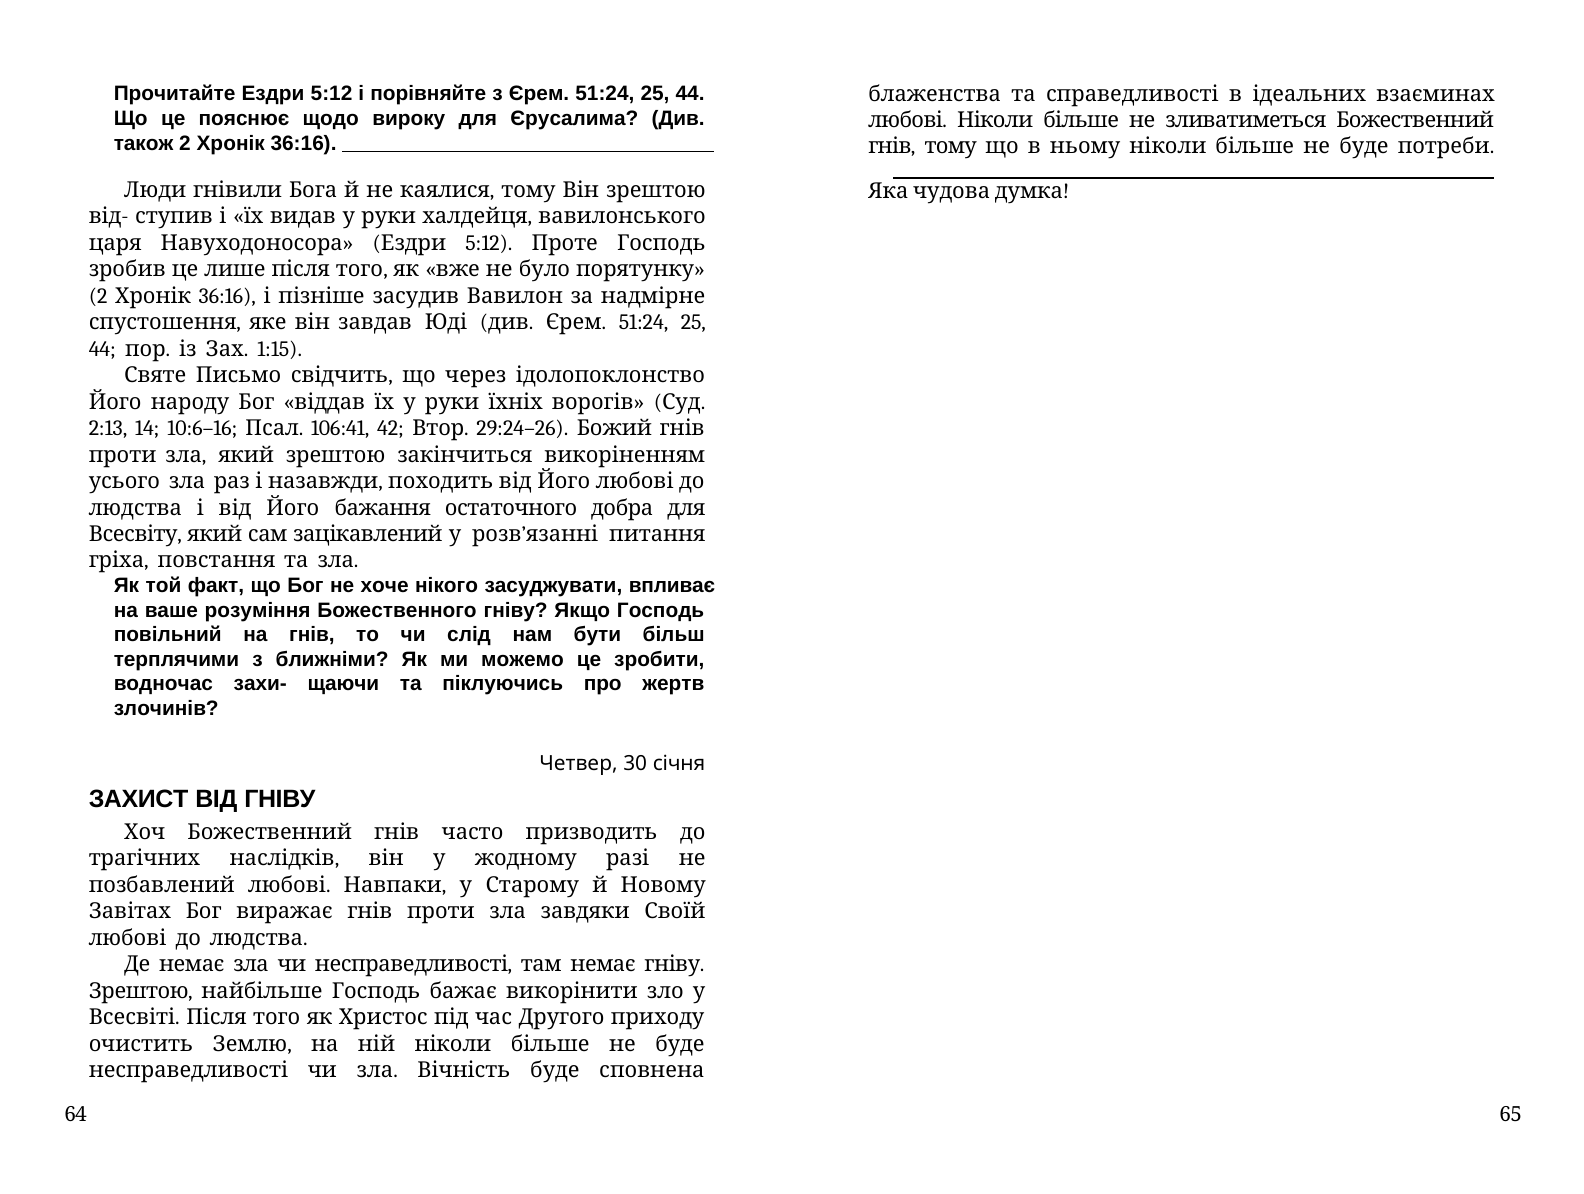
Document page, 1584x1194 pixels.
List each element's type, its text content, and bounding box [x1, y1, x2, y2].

text Як той факт, що Бог не хоче нікого засуджувати, впливає [113, 574, 720, 597]
text Четвер, 30 січня [74, 748, 705, 776]
text Хоч Божественний гнів часто призводить до трагічних наслідків, він у жодному разі не позбавлений любові. Навпаки, у Старому й Новому Завітах Бог виражає гнів проти зла завдяки Своїй любові до людства. [88, 819, 706, 951]
subtitle ЗАХИСТ ВІД ГНІВУ [88, 784, 720, 813]
text Прочитайте Ездри 5:12 і порівняйте з Єрем. 51:24, 25, 44. Що це пояснює щодо вироку для Єрусалима? (Див. також 2 Хронік 36:16). [113, 81, 705, 154]
text Святе Письмо свідчить, що через ідолопоклонство Його народу Бог «віддав їх у руки їхніх ворогів» (Суд. 2:13, 14; 10:6–16; Псал. 106:41, 42; Втор. 29:24–26). Божий гнів проти зла, який зрештою закінчиться викоріненням усього зла раз і назавжди, походить від Його любові до людства і від Його бажання остаточного добра для Всесвіту, який сам зацікавлений у розв’язанні питання гріха, повстання та зла. [88, 363, 705, 573]
text Де немає зла чи несправедливості, там немає гніву. Зрештою, найбільше Господь бажає викорінити зло у Всесвіті. Після того як Христос під час Другого приходу очистить Землю, на ній ніколи більше не буде несправедливості чи зла. Вічність буде сповнена блаженства та справедливості в ідеальних взаєминах любові. Ніколи більше не зливатиметься Божественний гнів, тому що в ньому ніколи більше не буде потреби. Яка чудова думка! [868, 81, 1495, 204]
text Де немає зла чи несправедливості, там немає гніву. Зрештою, найбільше Господь бажає викорінити зло у Всесвіті. Після того як Христос під час Другого приходу очистить Землю, на ній ніколи більше не буде несправедливості чи зла. Вічність буде сповнена блаженства та справедливості в ідеальних взаєминах любові. Ніколи більше не зливатиметься Божественний гнів, тому що в ньому ніколи більше не буде потреби. Яка чудова думка! [88, 952, 705, 1083]
text на ваше розуміння Божественного гніву? Якщо Господь повільний на гнів, то чи слід нам бути більш терплячими з ближніми? Як ми можемо це зробити, водночас захи- щаючи та піклуючись про жертв злочинів? [113, 597, 705, 720]
text Люди гнівили Бога й не каялися, тому Він зрештою від- ступив і «їх видав у руки халдейця, вавилонського царя Навуходоносора» (Ездри 5:12). Проте Господь зробив це лише після того, як «вже не було порятунку» (2 Хронік 36:16), і пізніше засудив Вавилон за надмірне спустошення, яке він завдав Юді (див. Єрем. 51:24, 25, 44; пор. із Зах. 1:15). [88, 178, 706, 362]
